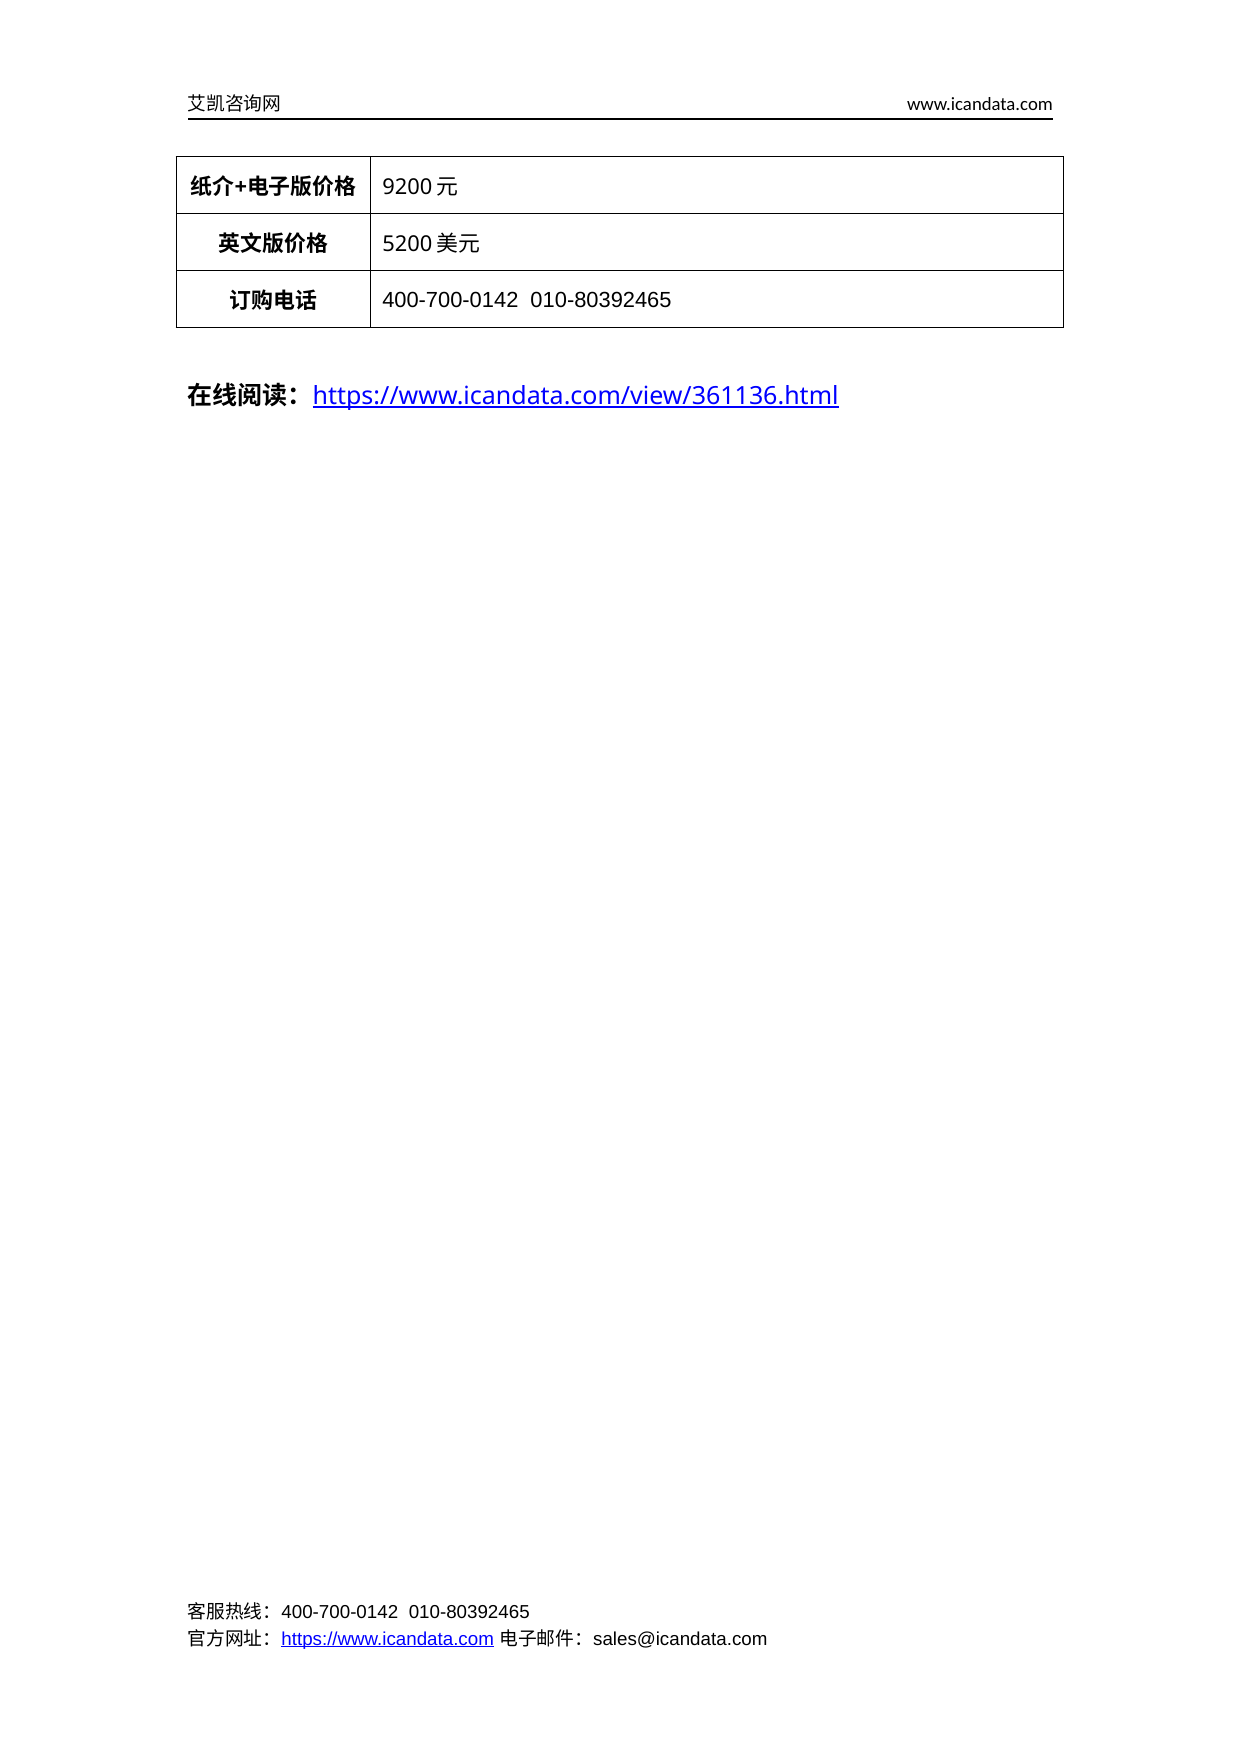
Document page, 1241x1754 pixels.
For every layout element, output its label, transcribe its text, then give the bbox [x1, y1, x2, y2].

table_cell 订购电话 [177, 271, 370, 327]
table_cell 5200美元 [371, 214, 1063, 270]
table_cell 英文版价格 [177, 214, 370, 270]
table_cell 纸介+电子版价格 [177, 157, 370, 213]
table_cell 400-700-0142 010-80392465 [371, 271, 1063, 327]
text 在线阅读：https://www.icandata.com/view/361136.html [187, 361, 1053, 426]
table_cell 9200元 [371, 157, 1063, 213]
